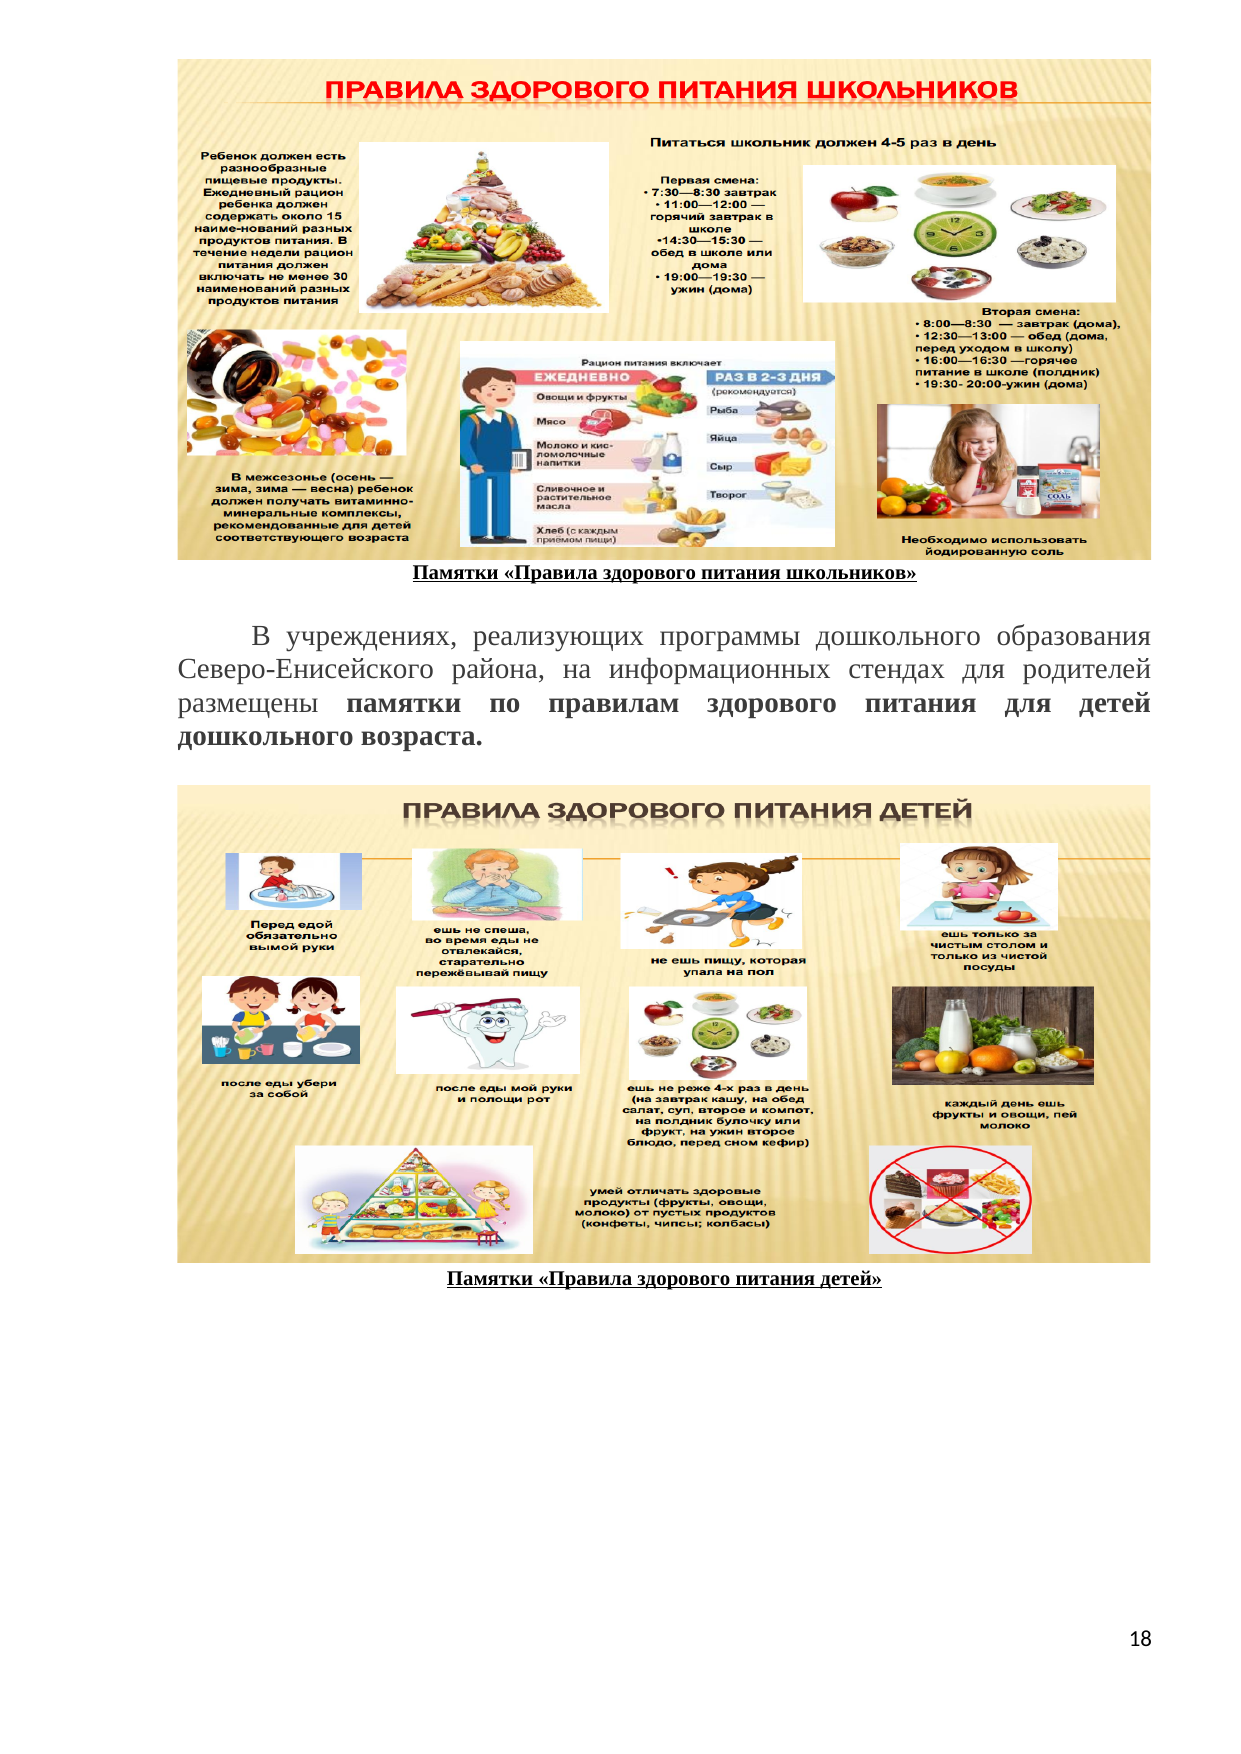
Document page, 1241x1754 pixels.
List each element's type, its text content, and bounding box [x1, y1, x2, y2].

text Памятки «Правила здорового питания детей» [177, 1266, 1152, 1290]
picture [177, 59, 1152, 560]
text Памятки «Правила здорового питания школьников» [177, 560, 1152, 584]
picture [177, 785, 1151, 1263]
text В учреждениях, реализующих программы дошкольного образования Северо-Енисейского района, на информационных стендах для родителей размещены памятки по правилам здорового питания для детей дошкольного возраста. [177, 618, 1152, 752]
